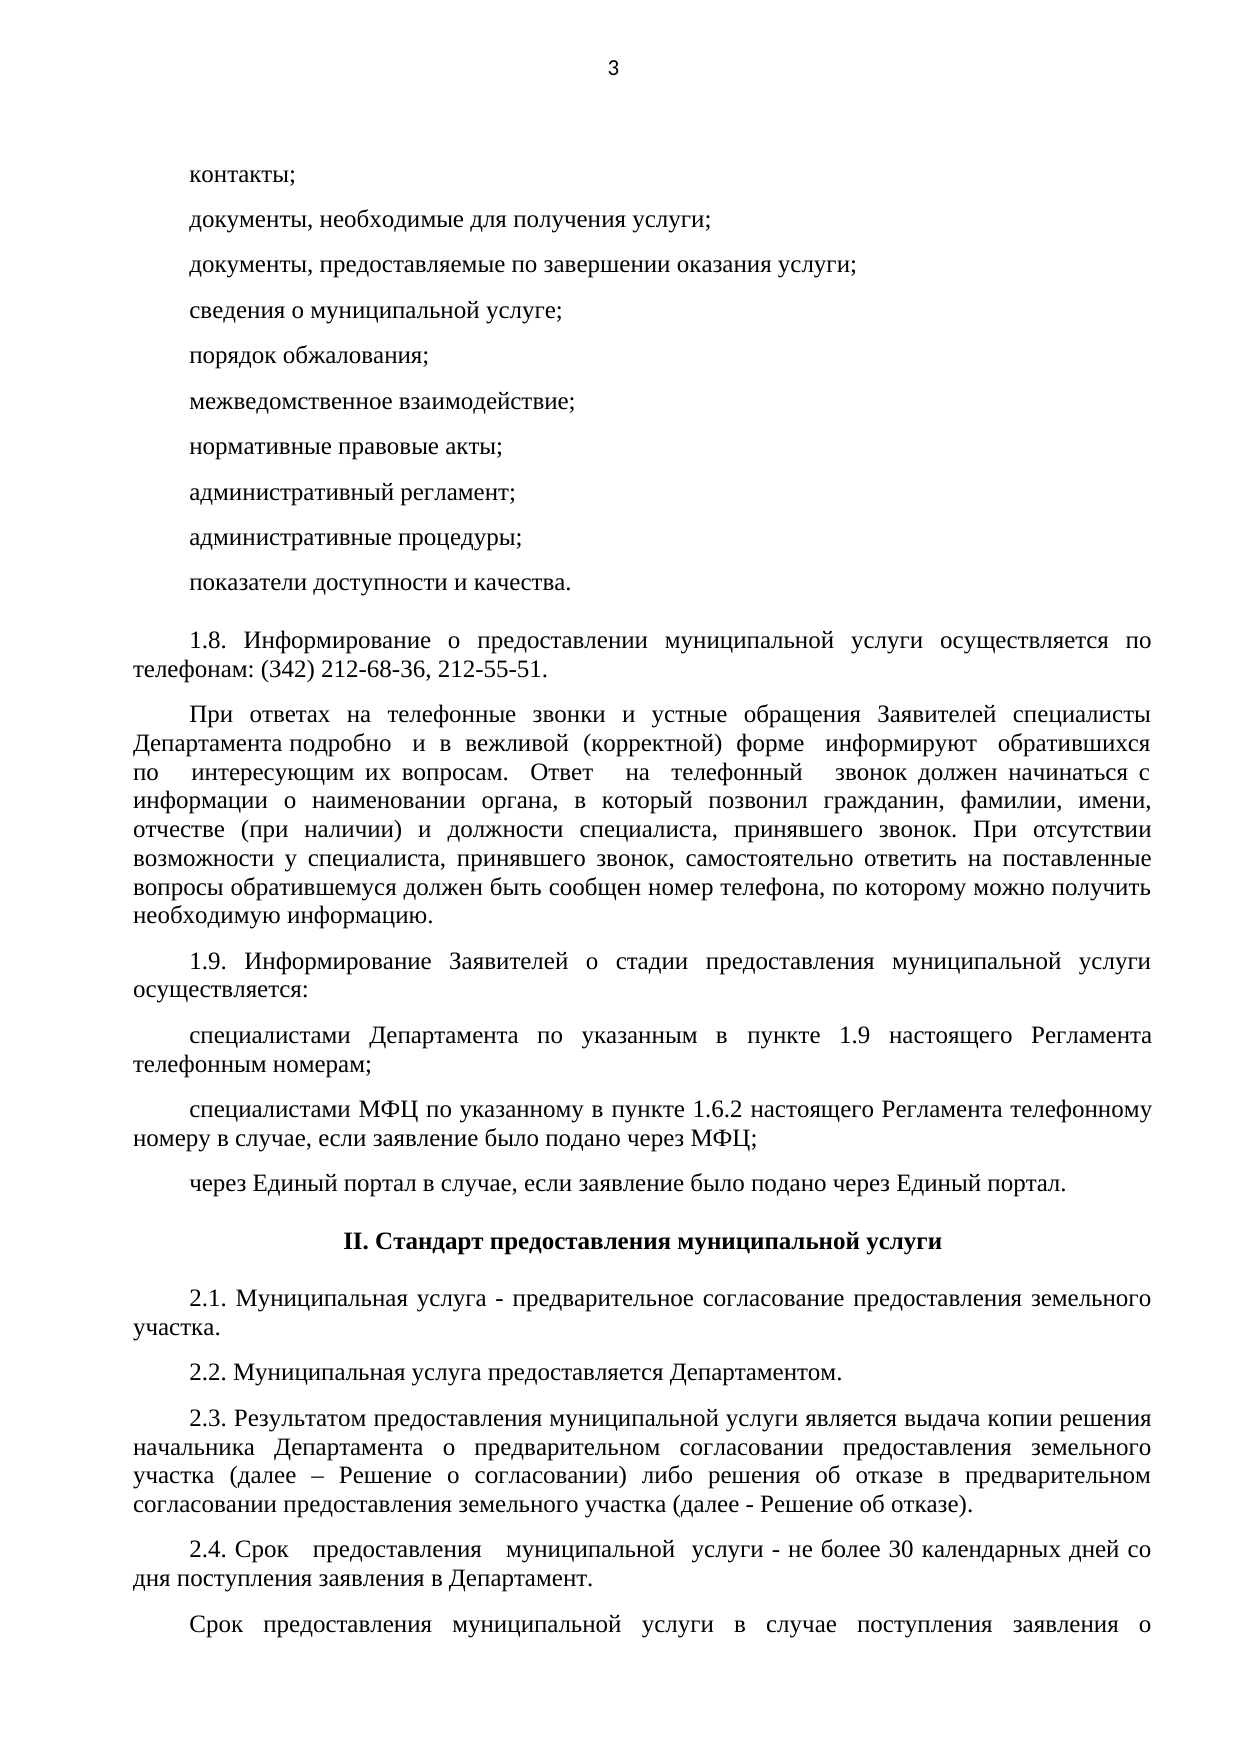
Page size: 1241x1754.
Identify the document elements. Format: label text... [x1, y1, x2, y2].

text 2.2. Муниципальная услуга предоставляется Департаментом. [133, 1357, 1152, 1386]
text порядок обжалования; [133, 340, 1152, 369]
text специалистами Департамента по указанным в пункте 1.9 настоящего Регламента телефонным номерам; [133, 1020, 1152, 1077]
text 2.3. Результатом предоставления муниципальной услуги является выдача копии решения начальника Департамента о предварительном согласовании предоставления земельного участка (далее – Решение о согласовании) либо решения об отказе в предварительном согласовании предоставления земельного участка (далее - Решение об отказе). [133, 1403, 1152, 1518]
text административный регламент; [133, 477, 1152, 505]
text административные процедуры; [133, 522, 1152, 551]
text специалистами МФЦ по указанному в пункте 1.6.2 настоящего Регламента телефонному номеру в случае, если заявление было подано через МФЦ; [133, 1094, 1152, 1152]
text показатели доступности и качества. [133, 567, 1152, 596]
text 1.8. Информирование о предоставлении муниципальной услуги осуществляется по телефонам: (342) 212-68-36, 212-55-51. [133, 625, 1152, 682]
text нормативные правовые акты; [133, 431, 1152, 460]
text 2.4. Срок предоставления муниципальной услуги - не более 30 календарных дней со дня поступления заявления в Департамент. [133, 1534, 1152, 1592]
text 2.1. Муниципальная услуга - предварительное согласование предоставления земельного участка. [133, 1283, 1152, 1341]
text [133, 1609, 1152, 1637]
text межведомственное взаимодействие; [133, 386, 1152, 414]
text контакты; [133, 159, 1152, 187]
text документы, предоставляемые по завершении оказания услуги; [133, 249, 1152, 278]
text сведения о муниципальной услуге; [133, 295, 1152, 324]
text 1.9. Информирование Заявителей о стадии предоставления муниципальной услуги осуществляется: [133, 946, 1152, 1003]
text через Единый портал в случае, если заявление было подано через Единый портал. [133, 1168, 1152, 1197]
text документы, необходимые для получения услуги; [133, 204, 1152, 233]
text II. Стандарт предоставления муниципальной услуги [133, 1226, 1152, 1254]
text При ответах на телефонные звонки и устные обращения Заявителей специалисты Департамента подробно и в вежливой (корректной) форме информируют обратившихся по интересующим их вопросам. Ответ на телефонный звонок должен начинаться с информации о наименовании органа, в который позвонил гражданин, фамилии, имени, отчестве (при наличии) и должности специалиста, принявшего звонок. При отсутствии возможности у специалиста, принявшего звонок, самостоятельно ответить на поставленные вопросы обратившемуся должен быть сообщен номер телефона, по которому можно получить необходимую информацию. [133, 699, 1152, 929]
